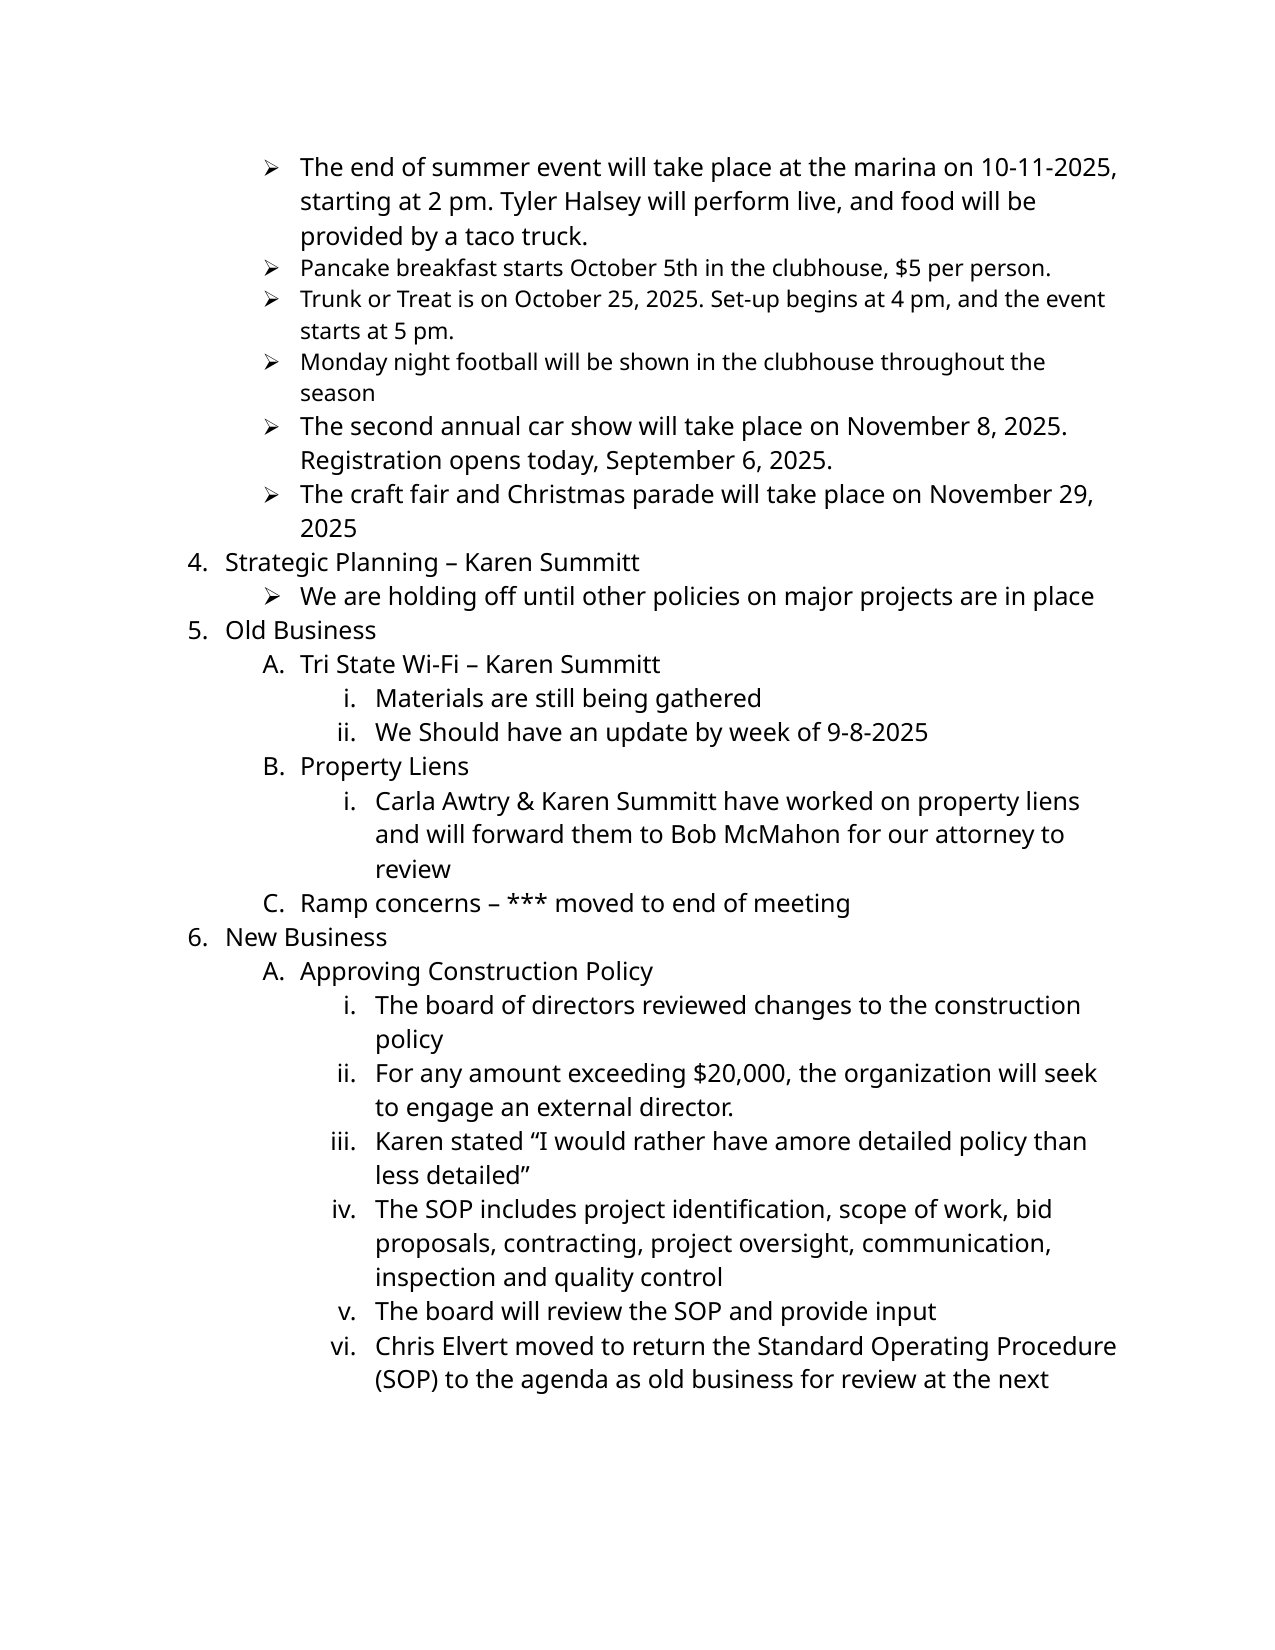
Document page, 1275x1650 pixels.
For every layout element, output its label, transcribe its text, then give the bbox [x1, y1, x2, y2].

list Pancake breakfast starts October 5th in the clubhouse, $5 per person. [262, 252, 1125, 283]
list Carla Awtry & Karen Summitt have worked on property liens and will forward them to Bob McMahon for our attorney to review [356, 783, 1125, 885]
list For any amount exceeding $20,000, the organization will seek to engage an external director. [356, 1056, 1125, 1124]
list New Business [187, 919, 1125, 953]
list Strategic Planning – Karen Summitt [187, 545, 1125, 579]
list The craft fair and Christmas parade will take place on November 29, 2025 [262, 477, 1125, 545]
list Monday night football will be shown in the clubhouse throughout the season [262, 346, 1125, 408]
list Trunk or Treat is on October 25, 2025. Set-up begins at 4 pm, and the event starts at 5 pm. [262, 283, 1125, 346]
list Karen stated “I would rather have amore detailed policy than less detailed” [356, 1124, 1125, 1192]
list The board of directors reviewed changes to the construction policy [356, 987, 1125, 1056]
list Ramp concerns – *** moved to end of meeting [262, 885, 1125, 919]
list Materials are still being gathered [356, 681, 1125, 715]
list The SOP includes project identification, scope of work, bid proposals, contracting, project oversight, communication, inspection and quality control [356, 1192, 1125, 1294]
list The second annual car show will take place on November 8, 2025. Registration opens today, September 6, 2025. [262, 408, 1125, 477]
list Approving Construction Policy [262, 953, 1125, 987]
list We are holding off until other policies on major projects are in place [262, 579, 1125, 613]
list We Should have an update by week of 9-8-2025 [356, 715, 1125, 749]
list The board will review the SOP and provide input [356, 1294, 1125, 1328]
list Tri State Wi-Fi – Karen Summitt [262, 647, 1125, 681]
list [356, 1328, 1125, 1396]
list Property Liens [262, 749, 1125, 783]
list The end of summer event will take place at the marina on 10-11-2025, starting at 2 pm. Tyler Halsey will perform live, and food will be provided by a taco truck. [262, 150, 1125, 252]
list Old Business [187, 613, 1125, 647]
